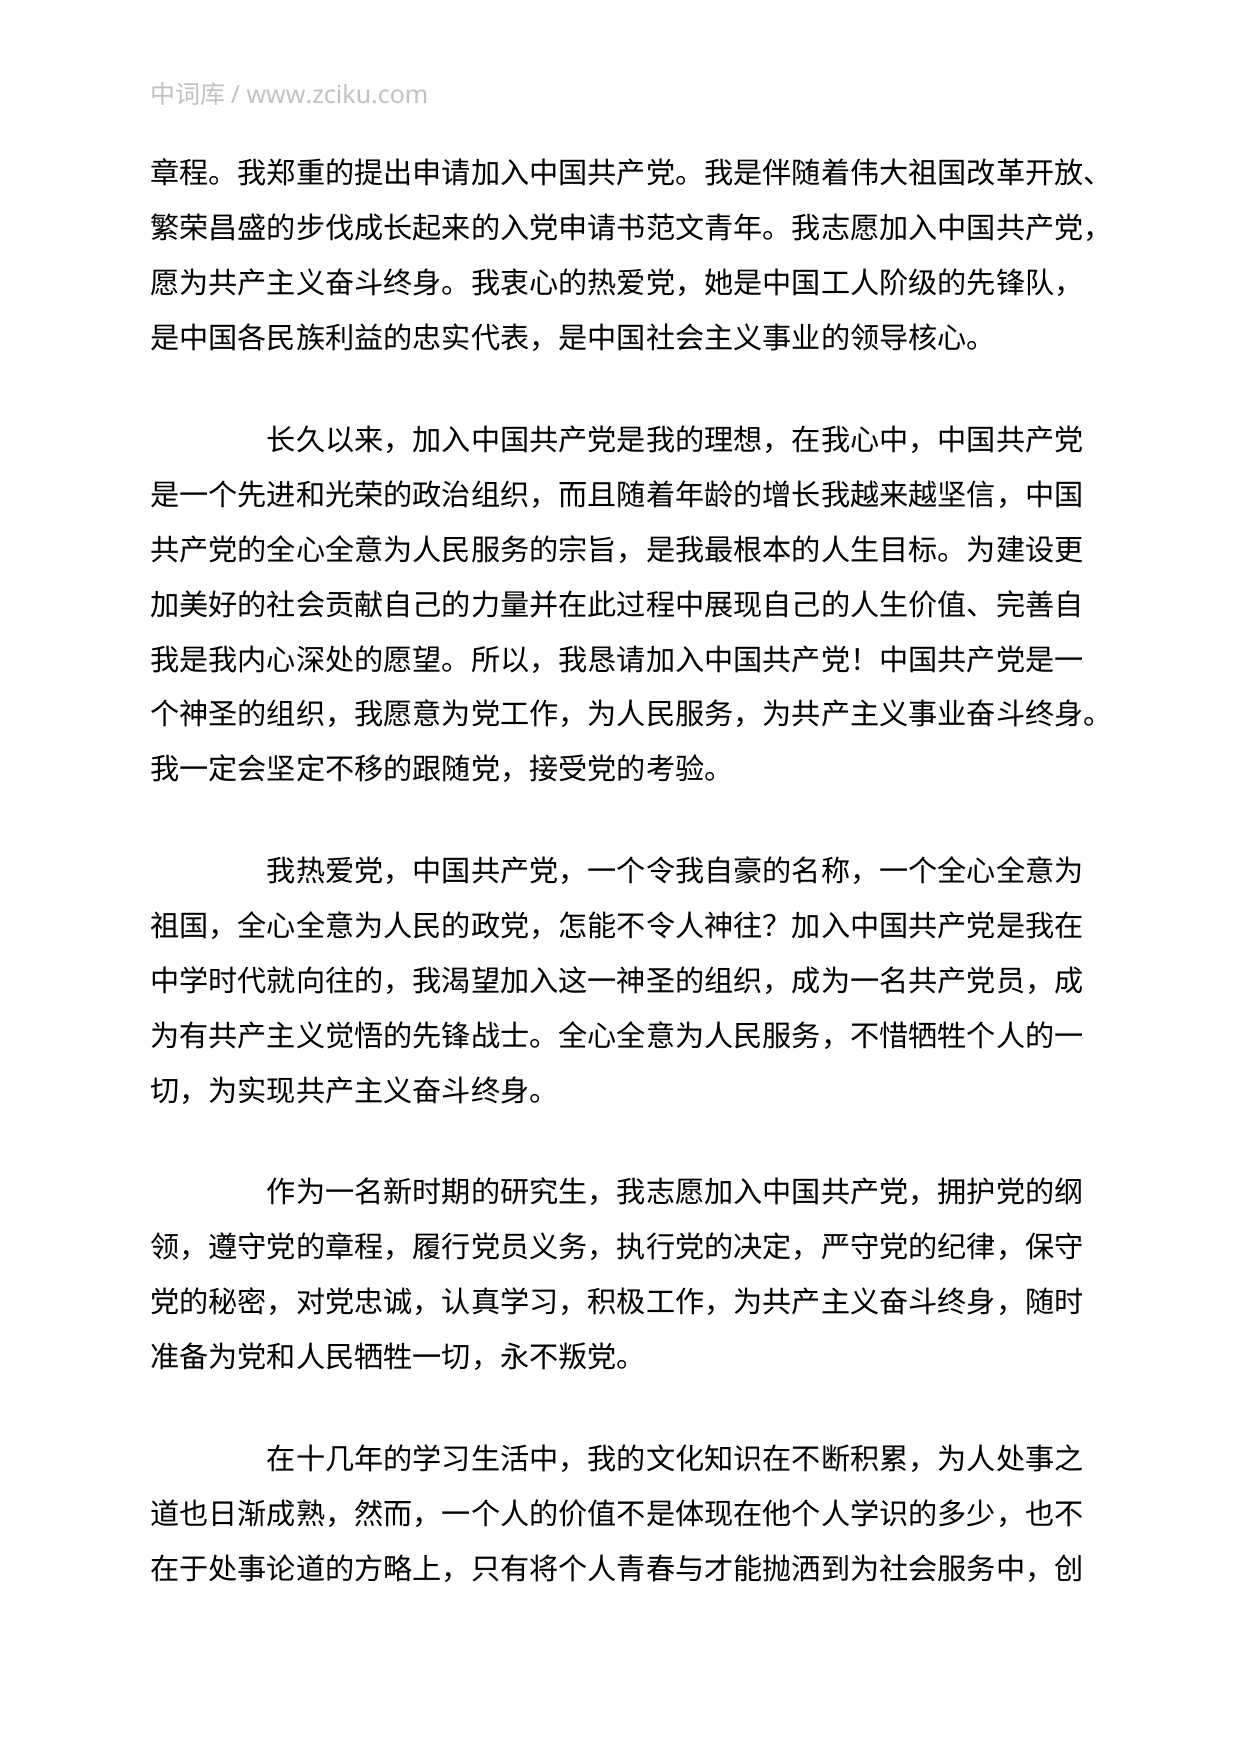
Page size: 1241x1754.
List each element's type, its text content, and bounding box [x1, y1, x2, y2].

text 我热爱党，中国共产党，一个令我自豪的名称，一个全心全意为祖国，全心全意为人民的政党，怎能不令人神往？加入中国共产党是我在中学时代就向往的，我渴望加入这一神圣的组织，成为一名共产党员，成为有共产主义觉悟的先锋战士。全心全意为人民服务，不惜牺牲个人的一切，为实现共产主义奋斗终身。 [150, 848, 1090, 1109]
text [150, 150, 1090, 357]
text 长久以来，加入中国共产党是我的理想，在我心中，中国共产党是一个先进和光荣的政治组织，而且随着年龄的增长我越来越坚信，中国共产党的全心全意为人民服务的宗旨，是我最根本的人生目标。为建设更加美好的社会贡献自己的力量并在此过程中展现自己的人生价值、完善自我是我内心深处的愿望。所以，我恳请加入中国共产党！中国共产党是一个神圣的组织，我愿意为党工作，为人民服务，为共产主义事业奋斗终身。我一定会坚定不移的跟随党，接受党的考验。 [150, 416, 1090, 788]
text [150, 1435, 1090, 1587]
text 作为一名新时期的研究生，我志愿加入中国共产党，拥护党的纲领，遵守党的章程，履行党员义务，执行党的决定，严守党的纪律，保守党的秘密，对党忠诚，认真学习，积极工作，为共产主义奋斗终身，随时准备为党和人民牺牲一切，永不叛党。 [150, 1169, 1090, 1376]
